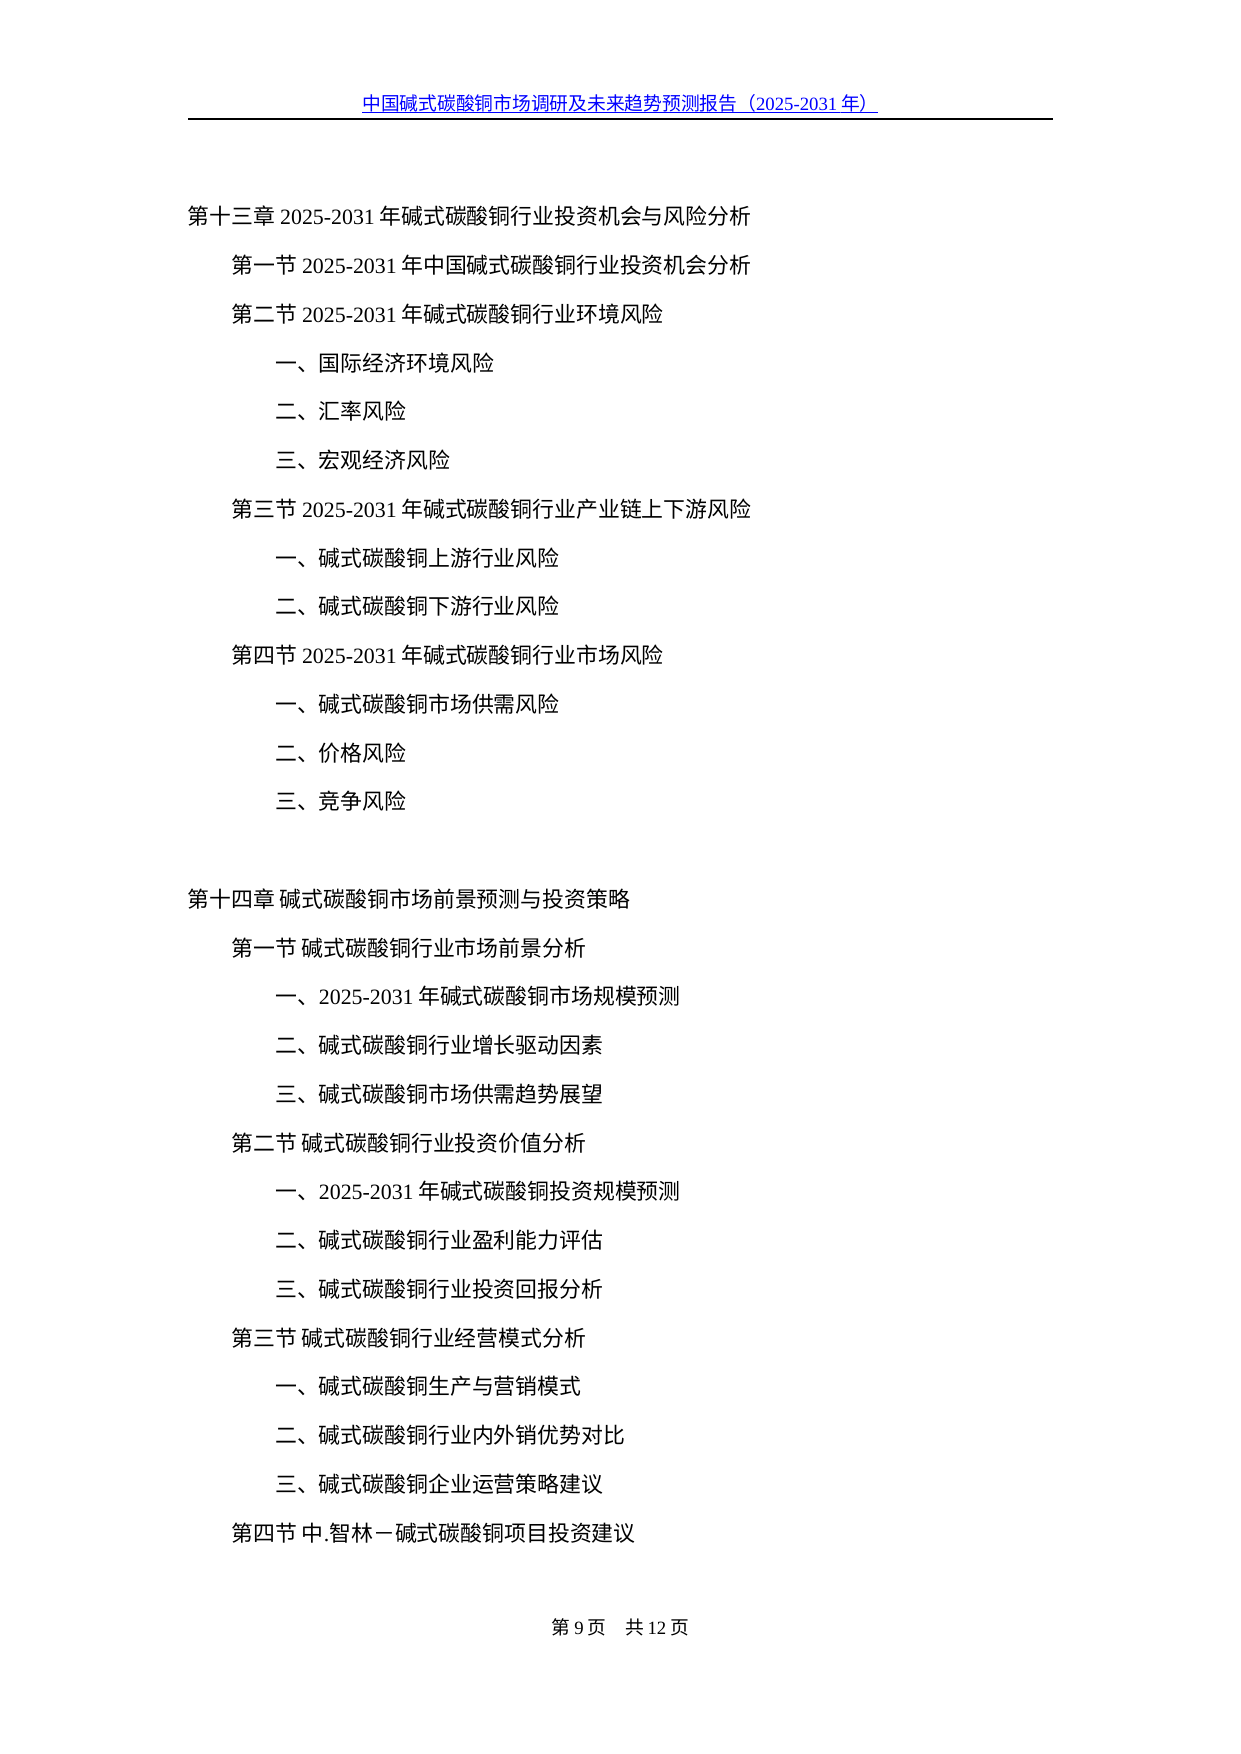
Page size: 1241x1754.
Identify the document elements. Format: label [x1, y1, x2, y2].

text [187, 150, 1053, 1548]
